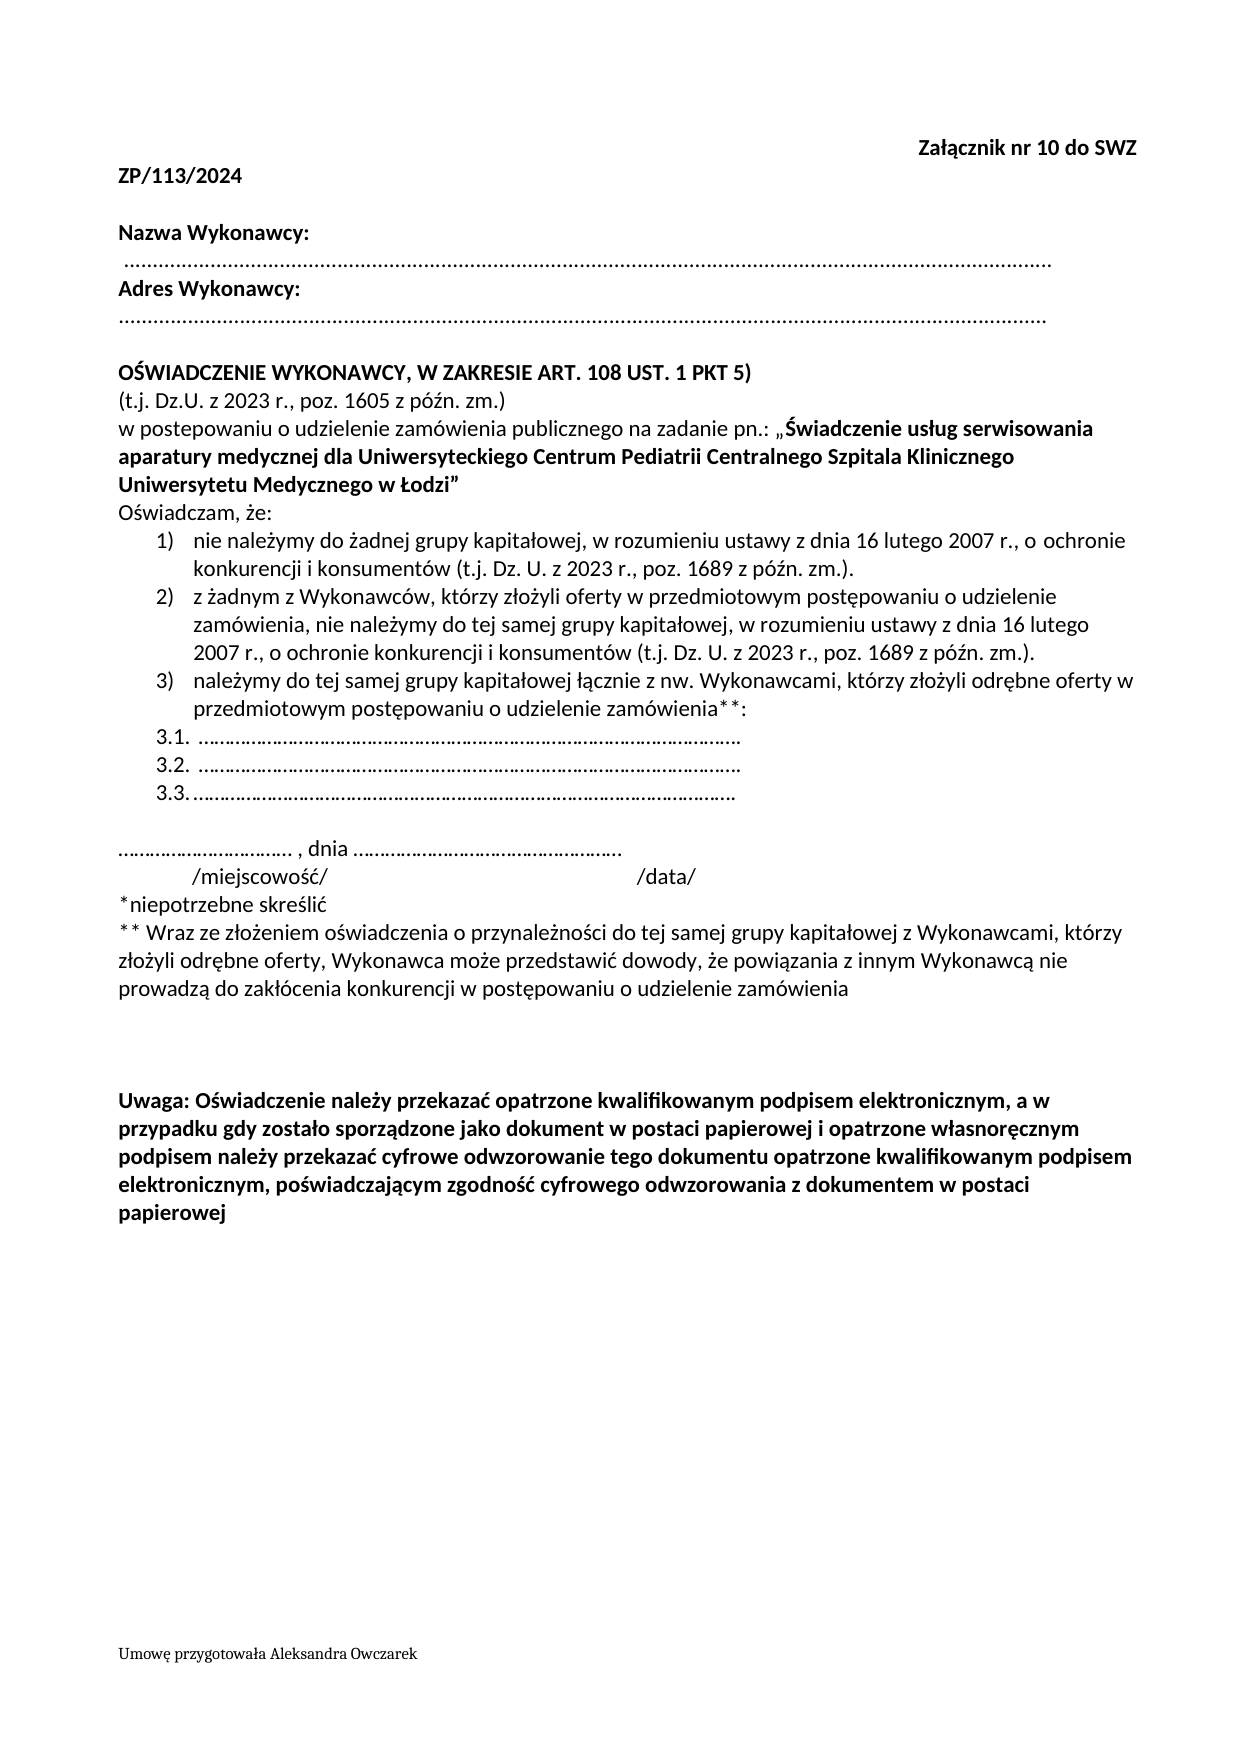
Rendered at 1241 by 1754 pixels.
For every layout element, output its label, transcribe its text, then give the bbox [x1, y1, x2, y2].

list nie należymy do żadnej grupy kapitałowej, w rozumieniu ustawy z dnia 16 lutego 2007 r., o ochronie konkurencji i konsumentów (t.j. Dz. U. z 2023 r., poz. 1689 z późn. zm.). [156, 526, 1137, 582]
text Nazwa Wykonawcy: [118, 218, 1137, 246]
text (t.j. Dz.U. z 2023 r., poz. 1605 z późn. zm.) [118, 386, 1137, 414]
list …………………………………………………………………………………………. [156, 750, 1137, 778]
text ................................................................................................................................................................. [118, 246, 1137, 274]
text Załącznik nr 10 do SWZ [118, 133, 1137, 162]
list …………………………………………………………………………………………. [156, 722, 1137, 750]
text /miejscowość/ /data/ [118, 862, 1137, 890]
text *niepotrzebne skreślić [118, 890, 1137, 918]
text …………………………… , dnia …………………………………………… [118, 834, 1137, 862]
text Adres Wykonawcy: [118, 274, 1137, 302]
text w postepowaniu o udzielenie zamówienia publicznego na zadanie pn.: „Świadczenie usług serwisowania aparatury medycznej dla Uniwersyteckiego Centrum Pediatrii Centralnego Szpitala Klinicznego Uniwersytetu Medycznego w Łodzi” [118, 414, 1137, 498]
text ZP/113/2024 [118, 162, 1137, 189]
text OŚWIADCZENIE WYKONAWCY, W ZAKRESIE ART. 108 UST. 1 PKT 5) [118, 358, 1137, 386]
text Uwaga: Oświadczenie należy przekazać opatrzone kwalifikowanym podpisem elektronicznym, a w przypadku gdy zostało sporządzone jako dokument w postaci papierowej i opatrzone własnoręcznym podpisem należy przekazać cyfrowe odwzorowanie tego dokumentu opatrzone kwalifikowanym podpisem elektronicznym, poświadczającym zgodność cyfrowego odwzorowania z dokumentem w postaci papierowej [118, 1086, 1137, 1226]
text ** Wraz ze złożeniem oświadczenia o przynależności do tej samej grupy kapitałowej z Wykonawcami, którzy złożyli odrębne oferty, Wykonawca może przedstawić dowody, że powiązania z innym Wykonawcą nie prowadzą do zakłócenia konkurencji w postępowaniu o udzielenie zamówienia [118, 918, 1137, 1002]
list z żadnym z Wykonawców, którzy złożyli oferty w przedmiotowym postępowaniu o udzielenie zamówienia, nie należymy do tej samej grupy kapitałowej, w rozumieniu ustawy z dnia 16 lutego 2007 r., o ochronie konkurencji i konsumentów (t.j. Dz. U. z 2023 r., poz. 1689 z późn. zm.). [156, 582, 1137, 666]
text Oświadczam, że: [118, 498, 1137, 526]
list należymy do tej samej grupy kapitałowej łącznie z nw. Wykonawcami, którzy złożyli odrębne oferty w przedmiotowym postępowaniu o udzielenie zamówienia**: [156, 666, 1137, 722]
list …………………………………………………………………………………………. [156, 778, 1137, 806]
text ................................................................................................................................................................. [118, 302, 1137, 330]
